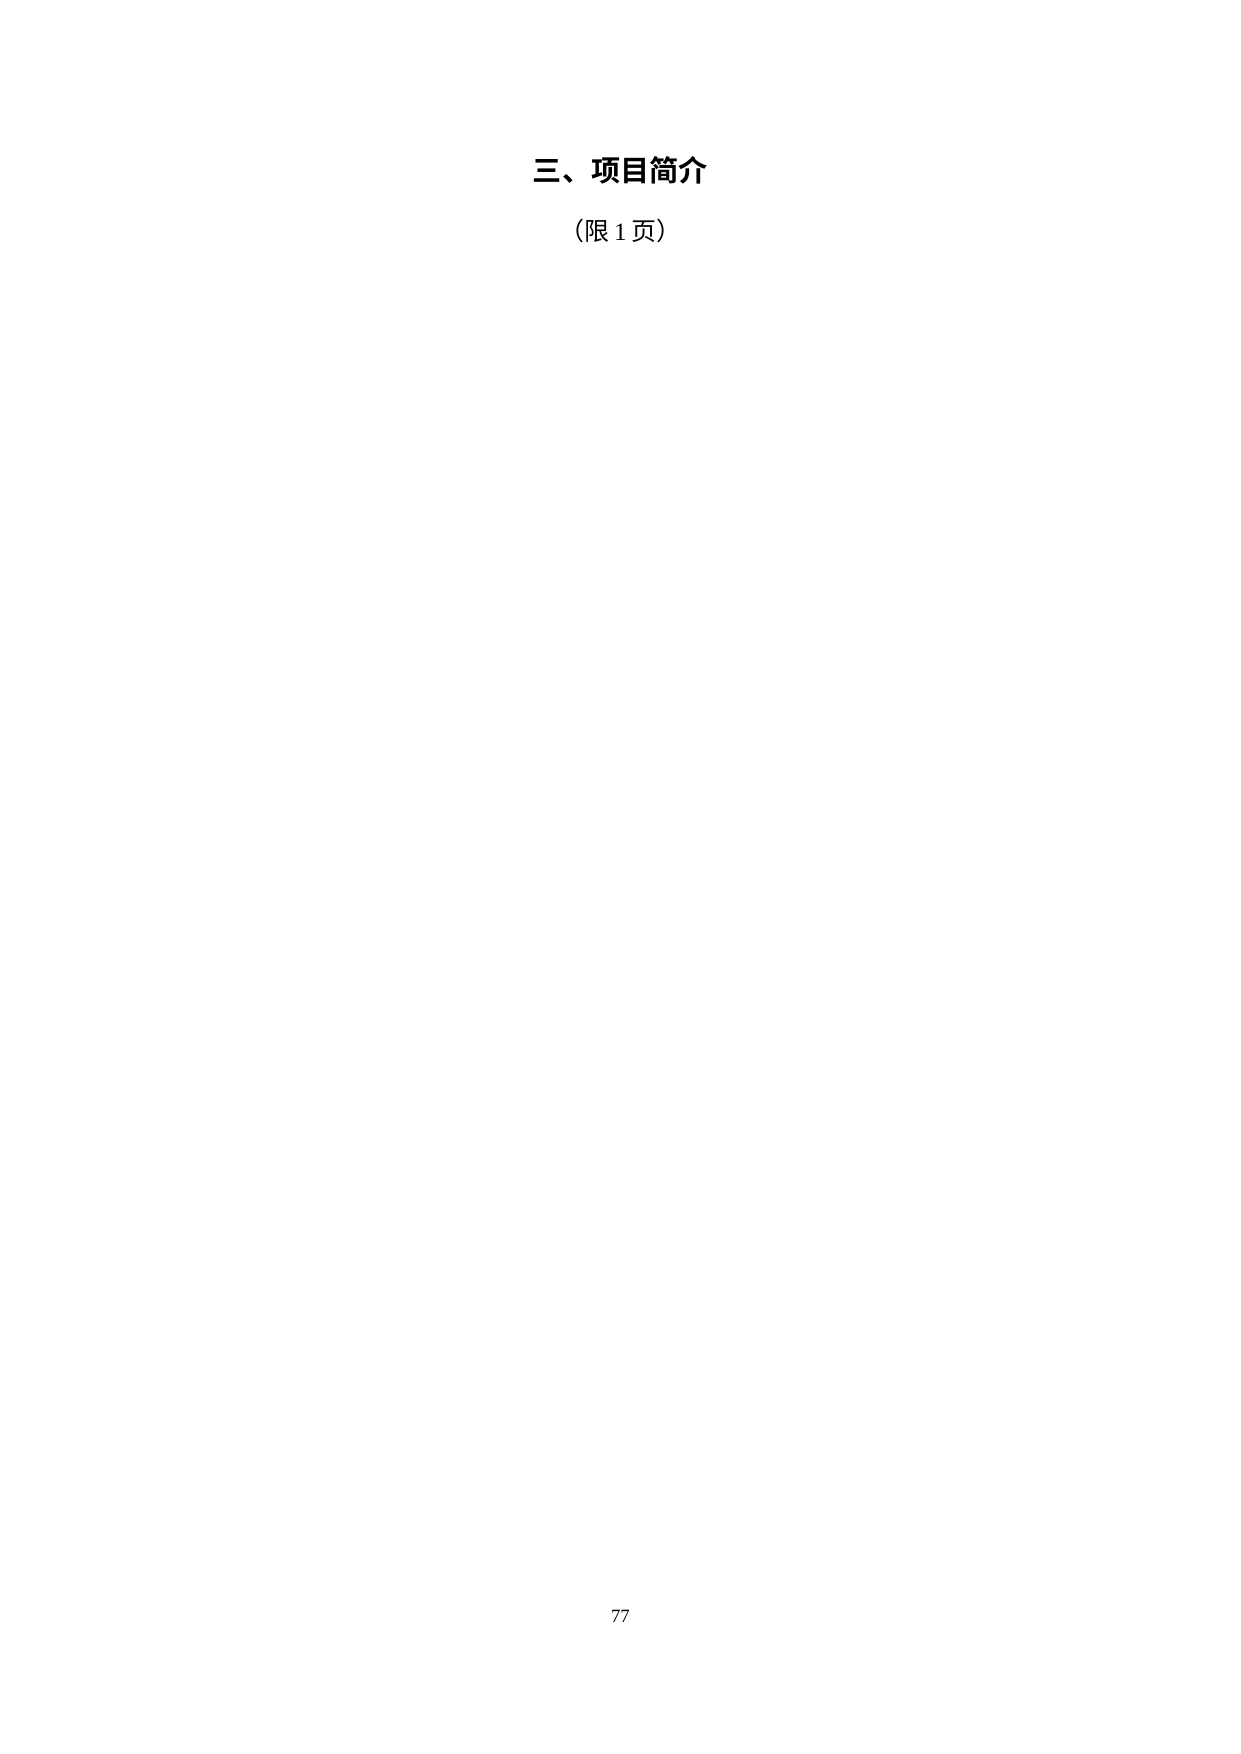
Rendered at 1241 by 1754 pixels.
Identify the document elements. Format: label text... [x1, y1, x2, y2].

text （限1页） [165, 211, 1075, 247]
text 三、项目简介 [165, 148, 1075, 190]
